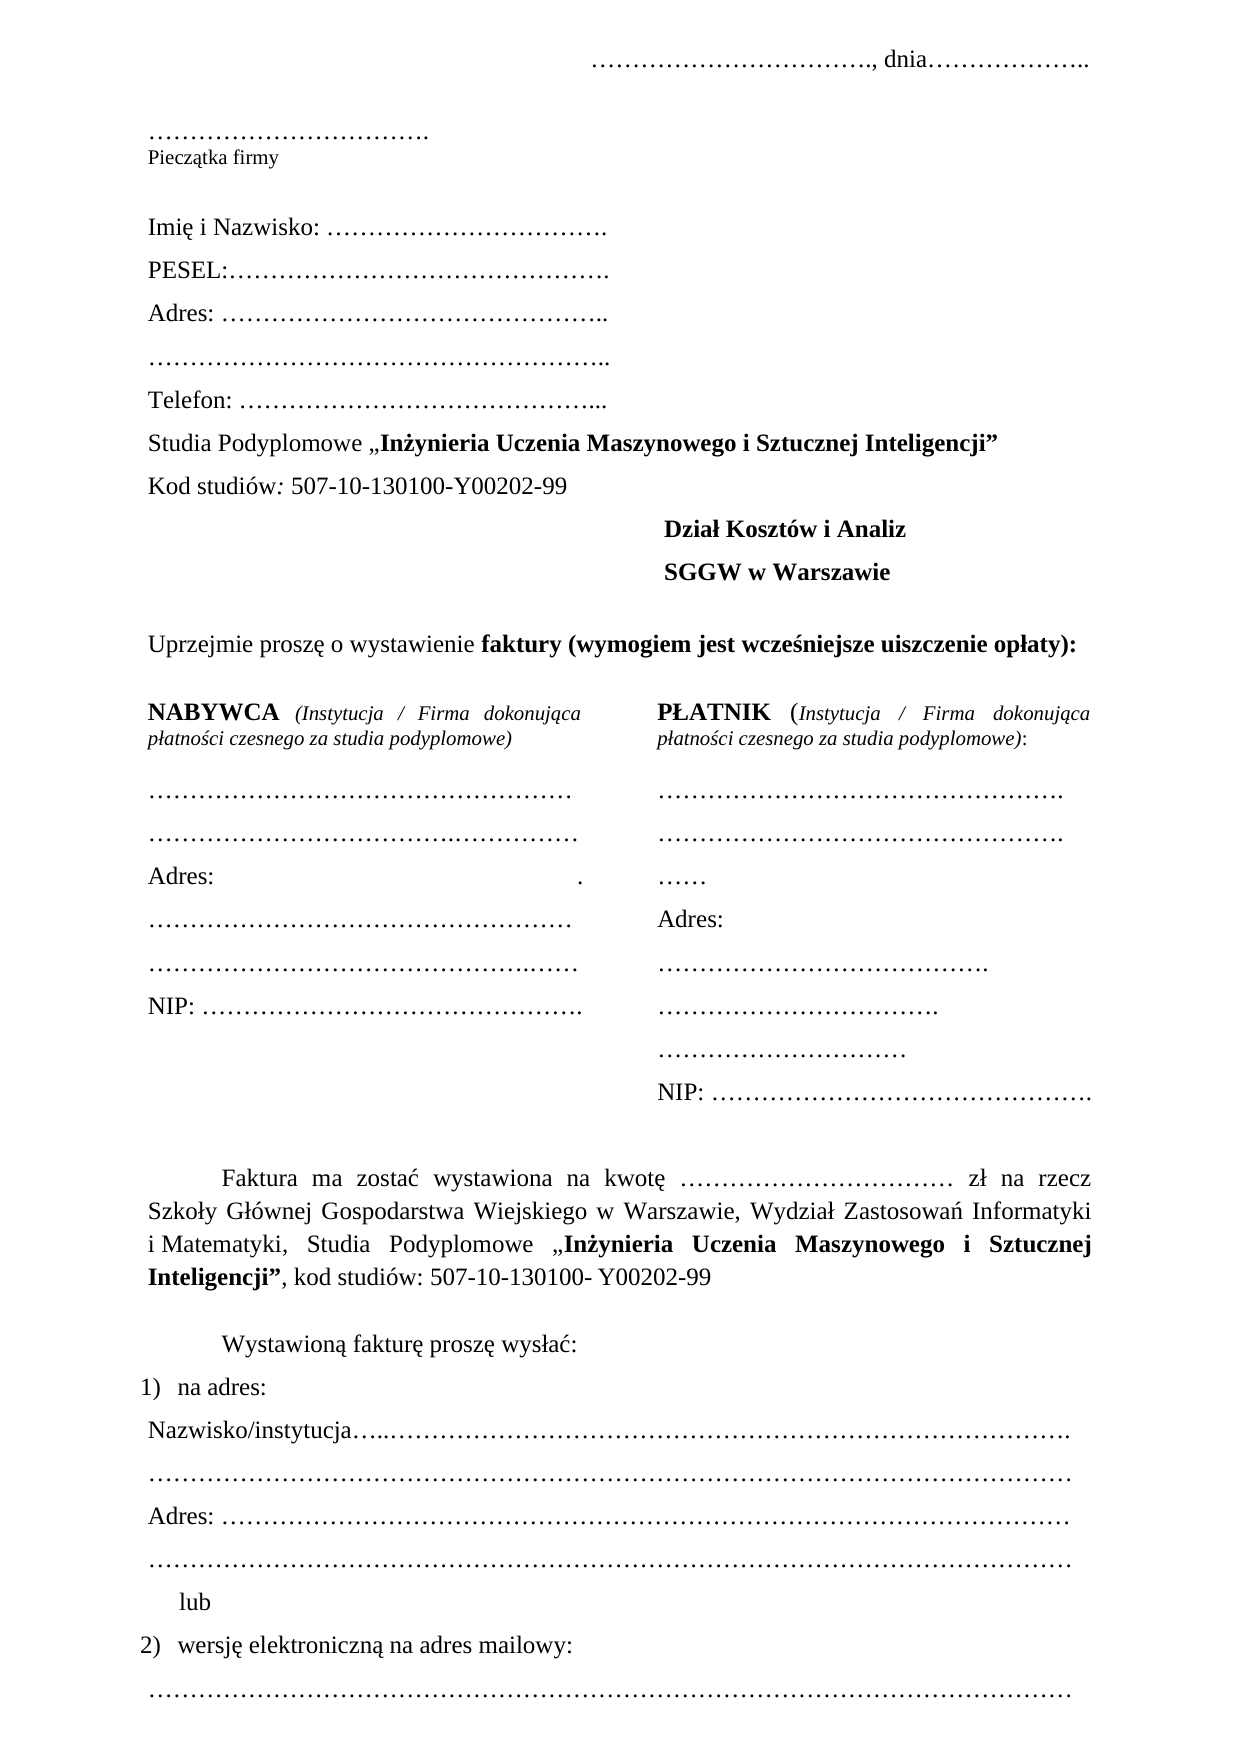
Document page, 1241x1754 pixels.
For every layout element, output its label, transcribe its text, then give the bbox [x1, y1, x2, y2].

text …………………………………………………………………………….…………… [148, 775, 583, 847]
list na adres: [140, 1372, 1092, 1401]
list wersję elektroniczną na adres mailowy: [140, 1631, 1092, 1659]
text Telefon: ……………………………………... [148, 385, 1092, 413]
text PESEL:………………………………………. [148, 255, 1092, 284]
text Adres: ……………………………………….. [148, 298, 1092, 327]
text Nazwisko/instytucja…..………………………………………………………………………. [148, 1415, 1092, 1444]
text Dział Kosztów i Analiz [590, 514, 1092, 543]
text Faktura ma zostać wystawiona na kwotę …………………………… zł na rzecz Szkoły Głównej Gospodarstwa Wiejskiego w Warszawie, Wydział Zastosowań Informatyki i Matematyki, Studia Podyplomowe „Inżynieria Uczenia Maszynowego i Sztucznej Inteligencji”, kod studiów: 507-10-130100- Y00202-99 [148, 1163, 1092, 1291]
text ………………………………………….………………………………………….…… [657, 775, 1092, 890]
text Uprzejmie proszę o wystawienie faktury (wymogiem jest wcześniejsze uiszczenie opłaty): [148, 629, 1092, 658]
text Imię i Nazwisko: ……………………………. [148, 212, 1092, 241]
text PŁATNIK (Instytucja / Firma dokonująca płatności czesnego za studia podyplomowe): [657, 697, 1092, 750]
text Studia Podyplomowe „Inżynieria Uczenia Maszynowego i Sztucznej Inteligencji” [148, 428, 1092, 457]
text ……………………………., dnia……………….. [148, 44, 1092, 73]
text ……………………………………………….. [148, 342, 1092, 370]
text Adres: .…………………………………………………………………………………….…… NIP: ………………………………………. [148, 861, 583, 1019]
text ………………………………………………………………………………………………… [148, 1544, 1092, 1573]
text Wystawioną fakturę proszę wysłać: [148, 1329, 1092, 1357]
text Adres: ………………………………………………………………………………………… [148, 1501, 1092, 1530]
text Adres: [657, 904, 1092, 933]
text ……………………………. [148, 116, 1092, 145]
text ………………………………………………………………………………………………… [148, 1674, 1092, 1702]
text SGGW w Warszawie [148, 557, 1092, 586]
text Kod studiów: 507-10-130100-Y00202-99 [148, 471, 1092, 500]
text lub [148, 1587, 1092, 1616]
text Pieczątka firmy [148, 145, 1092, 169]
text ………………………………….…………………………….………………………… [657, 948, 1092, 1063]
text ………………………………………………………………………………………………… [148, 1458, 1092, 1487]
text NABYWCA (Instytucja / Firma dokonująca płatności czesnego za studia podyplomowe) [148, 697, 583, 750]
text NIP: ………………………………………. [657, 1077, 1092, 1106]
